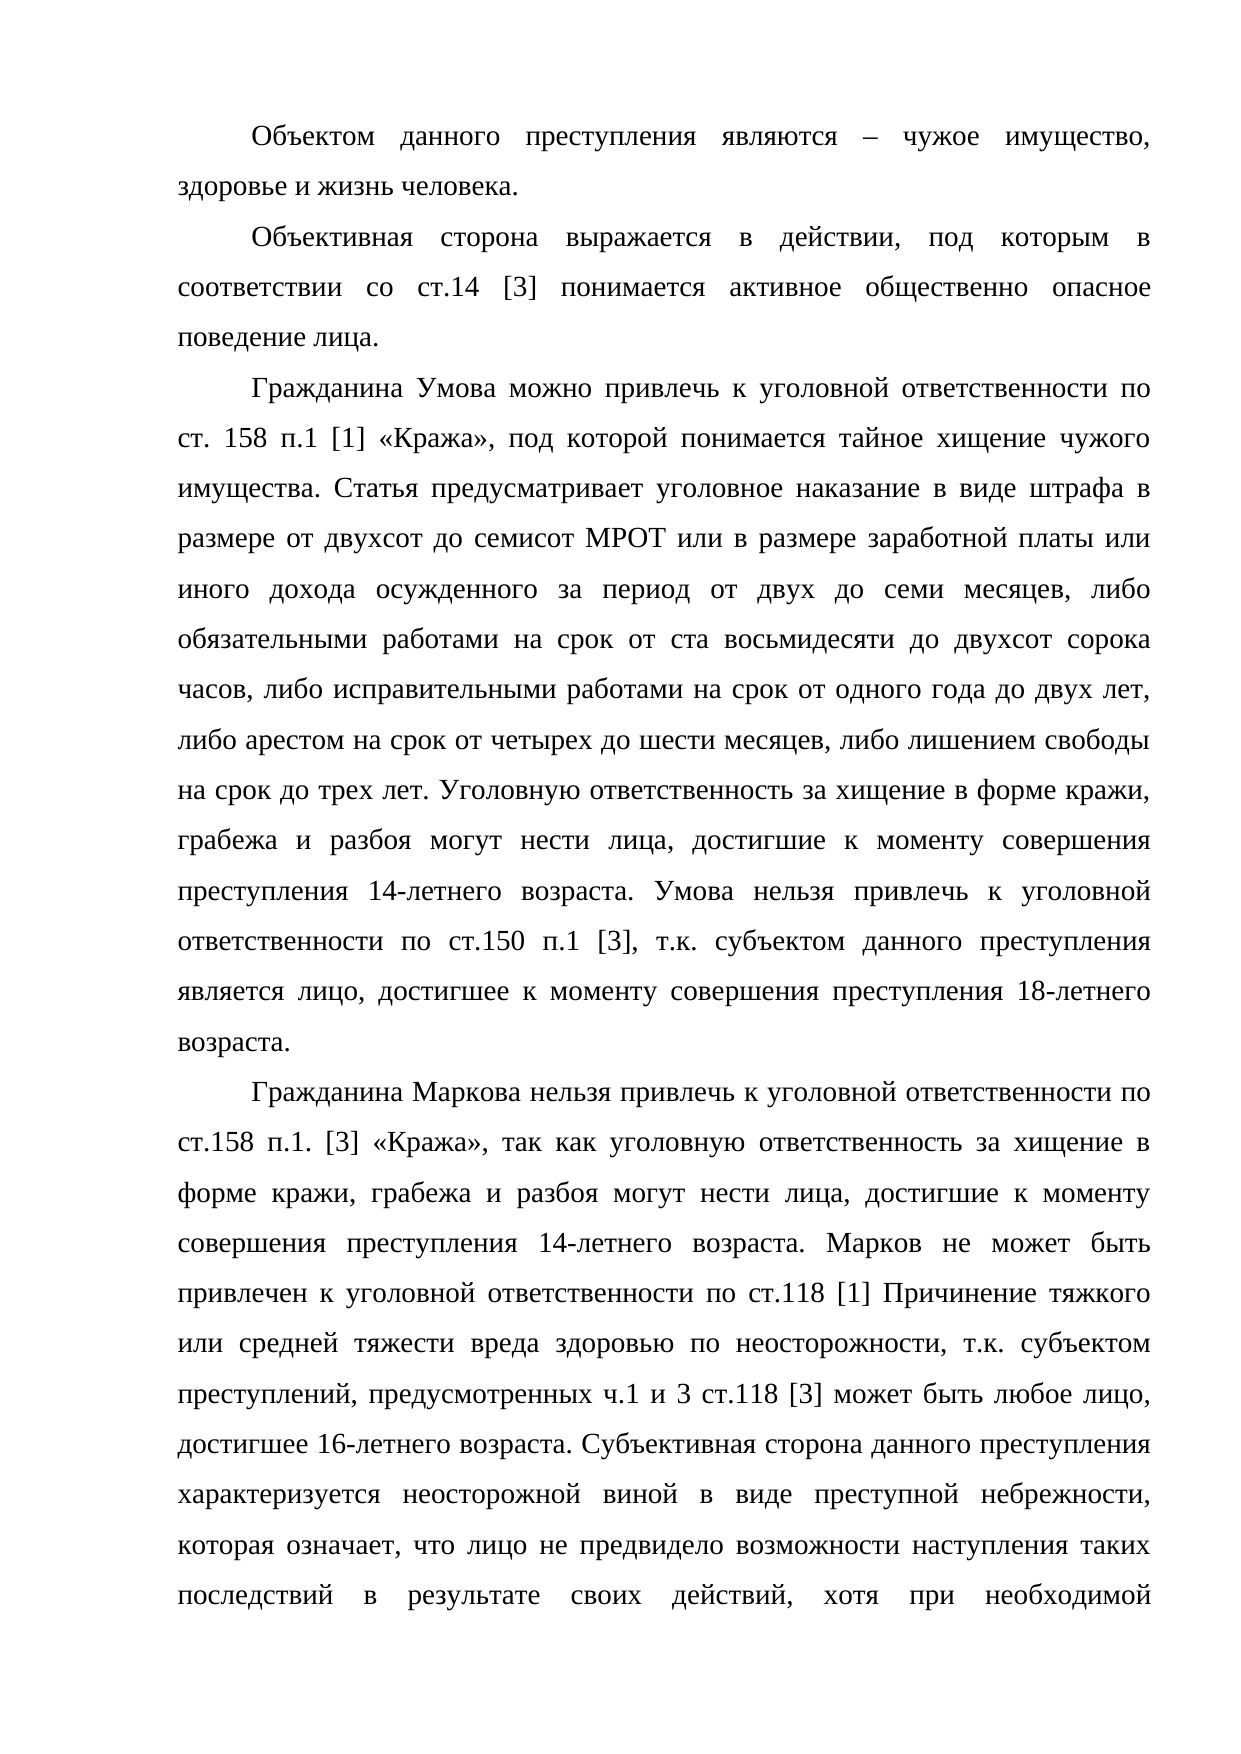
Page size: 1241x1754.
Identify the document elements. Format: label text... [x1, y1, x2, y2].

text Гражданина Умова можно привлечь к уголовной ответственности по ст. 158 п.1 [1] «Кража», под которой понимается тайное хищение чужого имущества. Статья предусматривает уголовное наказание в виде штрафа в размере от двухсот до семисот МРОТ или в размере заработной платы или иного дохода осужденного за период от двух до семи месяцев, либо обязательными работами на срок от ста восьмидесяти до двухсот сорока часов, либо исправительными работами на срок от одного года до двух лет, либо арестом на срок от четырех до шести месяцев, либо лишением свободы на срок до трех лет. Уголовную ответственность за хищение в форме кражи, грабежа и разбоя могут нести лица, достигшие к моменту совершения преступления 14-летнего возраста. Умова нельзя привлечь к уголовной ответственности по ст.150 п.1 [3], т.к. субъектом данного преступления является лицо, достигшее к моменту совершения преступления 18-летнего возраста. [177, 370, 1152, 1057]
text Объектом данного преступления являются – чужое имущество, здоровье и жизнь человека. [177, 118, 1152, 202]
text Объективная сторона выражается в действии, под которым в соответствии со ст.14 [3] понимается активное общественно опасное поведение лица. [177, 219, 1152, 353]
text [177, 1074, 1152, 1611]
